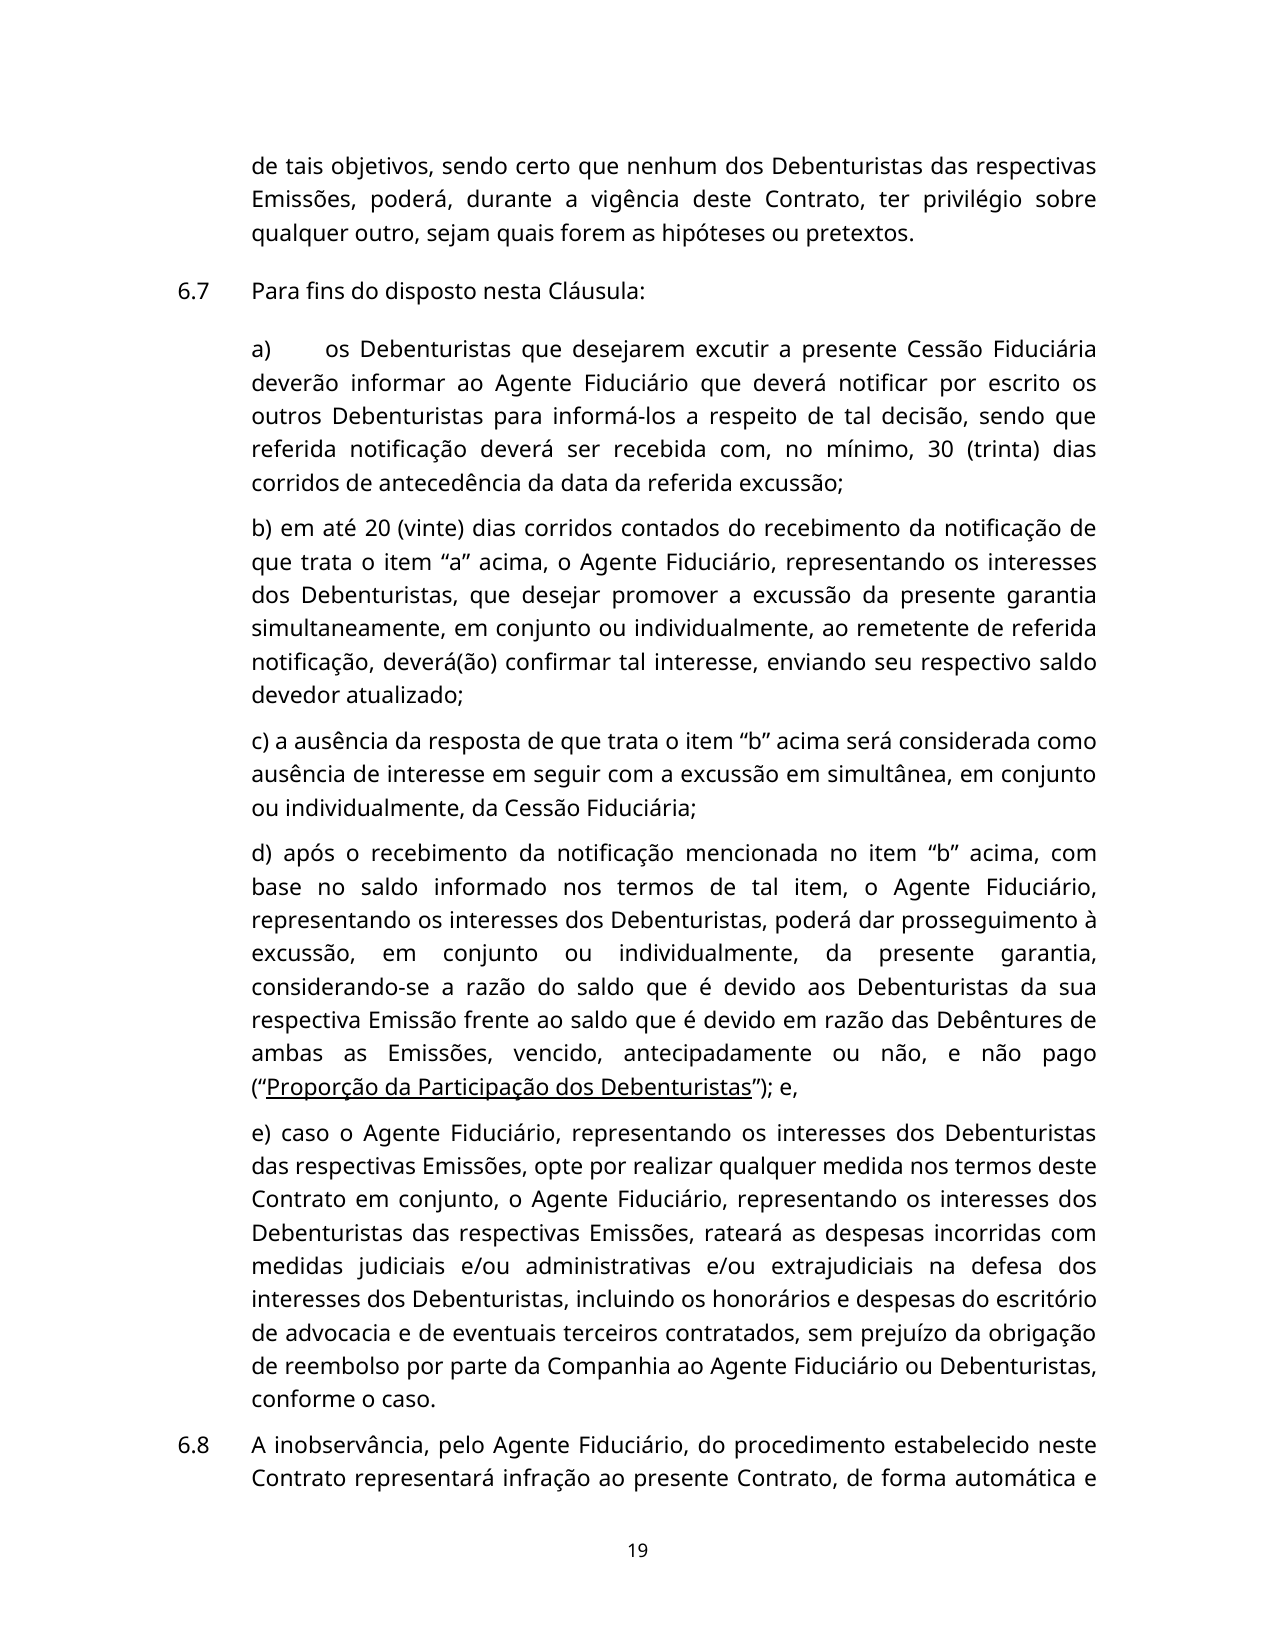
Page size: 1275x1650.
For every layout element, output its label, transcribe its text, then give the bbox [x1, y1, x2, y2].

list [177, 1427, 1098, 1493]
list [177, 148, 1098, 248]
text b) em até 20 (vinte) dias corridos contados do recebimento da notificação de que trata o item “a” acima, o Agente Fiduciário, representando os interesses dos Debenturistas, que desejar promover a excussão da presente garantia simultaneamente, em conjunto ou individualmente, ao remetente de referida notificação, deverá(ão) confirmar tal interesse, enviando seu respectivo saldo devedor atualizado; [251, 510, 1098, 710]
list Para fins do disposto nesta Cláusula: [177, 273, 1098, 306]
text c) a ausência da resposta de que trata o item “b” acima será considerada como ausência de interesse em seguir com a excussão em simultânea, em conjunto ou individualmente, da Cessão Fiduciária; [251, 723, 1098, 823]
text d) após o recebimento da notificação mencionada no item “b” acima, com base no saldo informado nos termos de tal item, o Agente Fiduciário, representando os interesses dos Debenturistas, poderá dar prosseguimento à excussão, em conjunto ou individualmente, da presente garantia, considerando-se a razão do saldo que é devido aos Debenturistas da sua respectiva Emissão frente ao saldo que é devido em razão das Debêntures de ambas as Emissões, vencido, antecipadamente ou não, e não pago (“Proporção da Participação dos Debenturistas”); e, [251, 835, 1098, 1102]
text e) caso o Agente Fiduciário, representando os interesses dos Debenturistas das respectivas Emissões, opte por realizar qualquer medida nos termos deste Contrato em conjunto, o Agente Fiduciário, representando os interesses dos Debenturistas das respectivas Emissões, rateará as despesas incorridas com medidas judiciais e/ou administrativas e/ou extrajudiciais na defesa dos interesses dos Debenturistas, incluindo os honorários e despesas do escritório de advocacia e de eventuais terceiros contratados, sem prejuízo da obrigação de reembolso por parte da Companhia ao Agente Fiduciário ou Debenturistas, conforme o caso. [251, 1114, 1098, 1414]
text a) os Debenturistas que desejarem excutir a presente Cessão Fiduciária deverão informar ao Agente Fiduciário que deverá notificar por escrito os outros Debenturistas para informá-los a respeito de tal decisão, sendo que referida notificação deverá ser recebida com, no mínimo, 30 (trinta) dias corridos de antecedência da data da referida excussão; [251, 331, 1098, 498]
